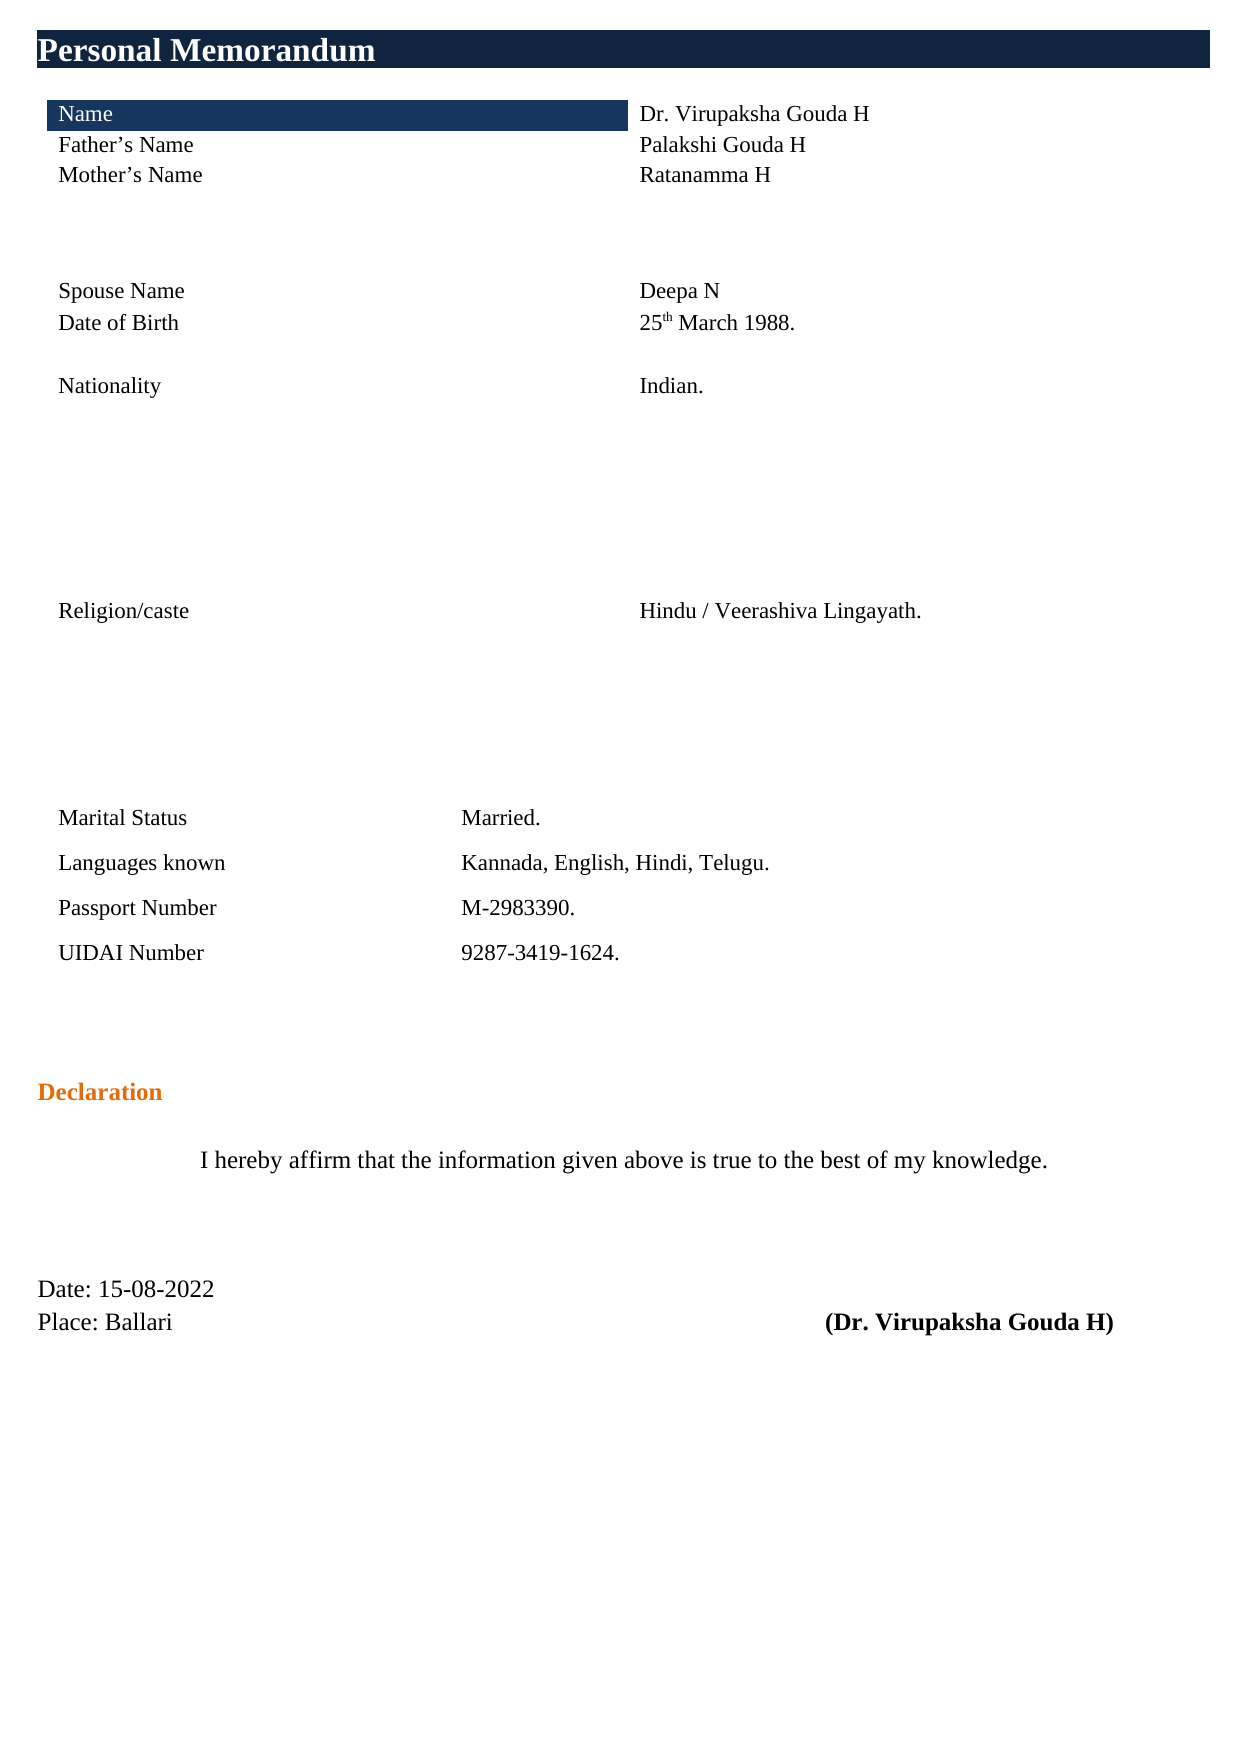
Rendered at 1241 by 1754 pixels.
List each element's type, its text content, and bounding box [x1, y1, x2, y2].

text Place: Ballari (Dr. Virupaksha Gouda H) [37, 1307, 1210, 1336]
text Declaration [37, 1077, 1210, 1105]
table_header Achievements [47, 100, 628, 131]
text Date: 15-08-2022 [37, 1274, 1210, 1303]
text Personal Memorandum [37, 30, 1210, 68]
text I hereby affirm that the information given above is true to the best of my knowledge. [37, 1145, 1210, 1173]
table_header [628, 100, 1209, 131]
